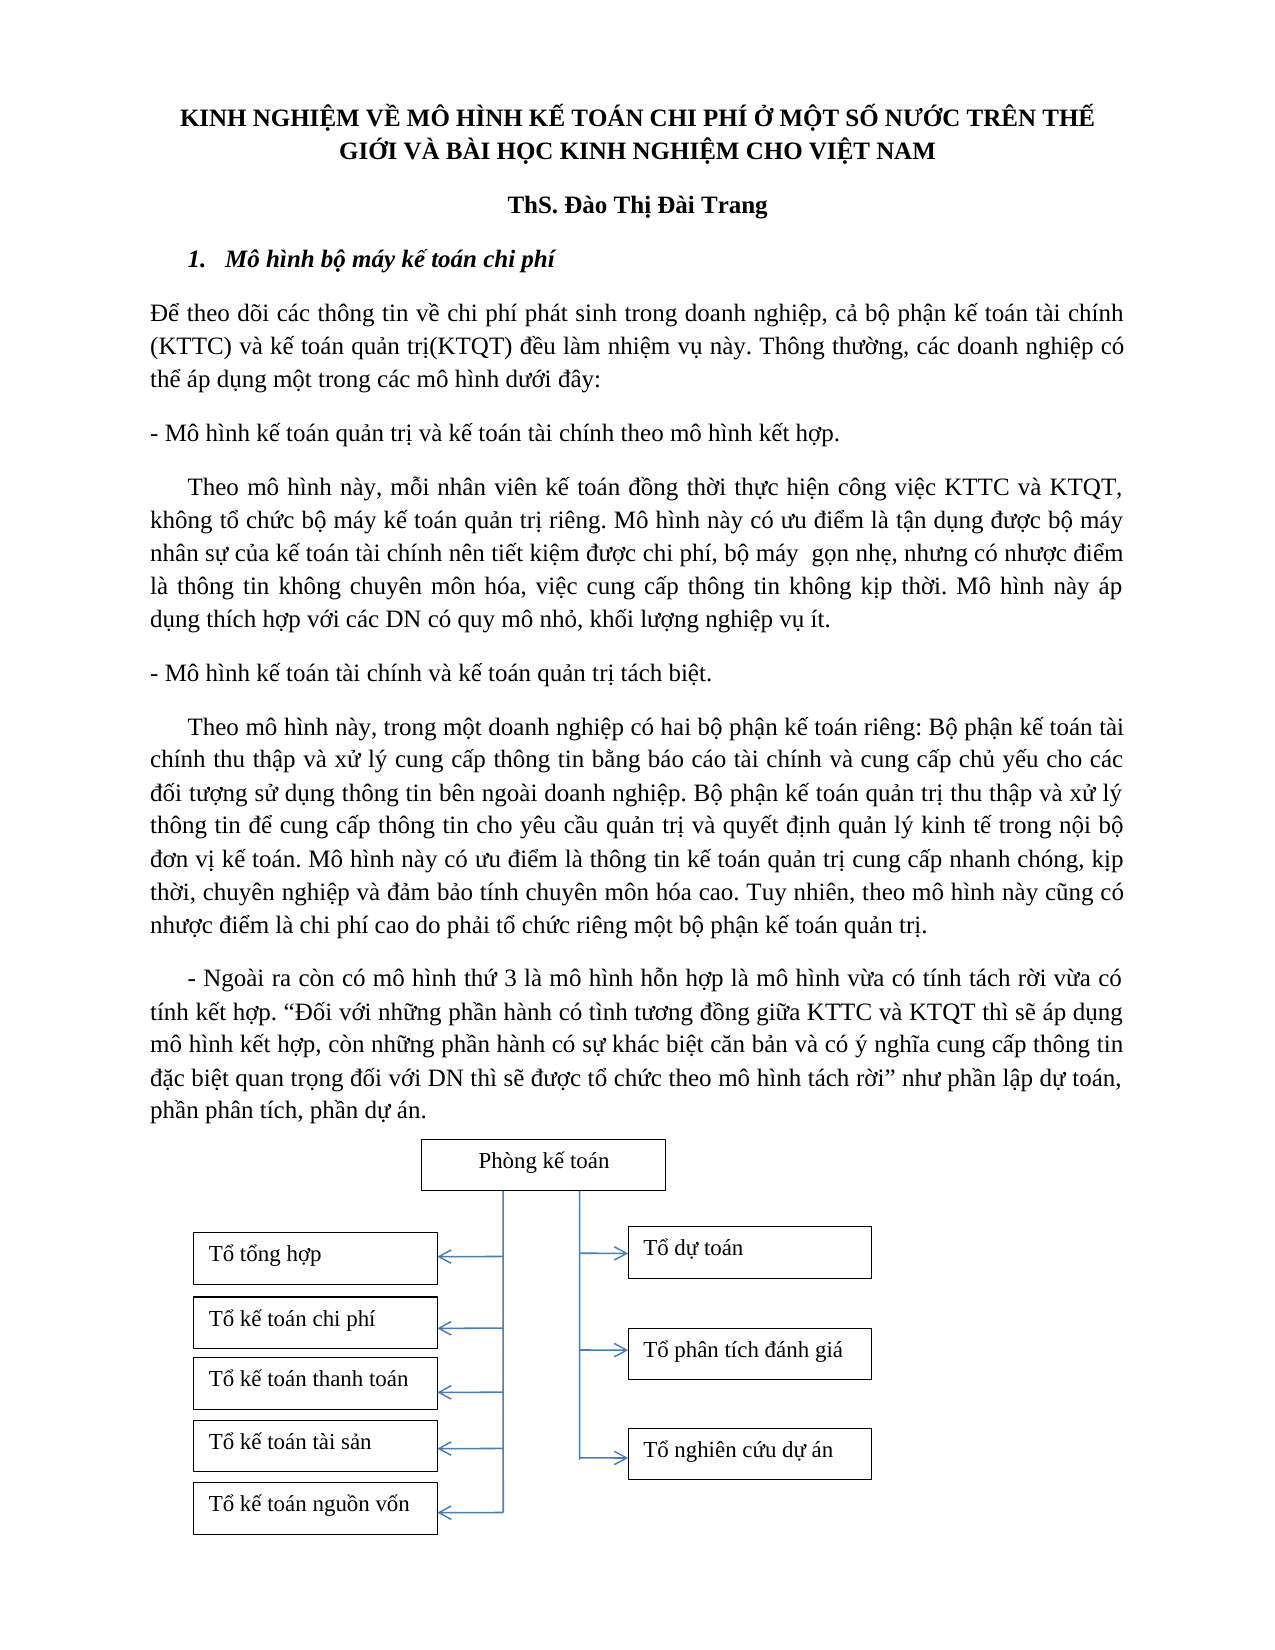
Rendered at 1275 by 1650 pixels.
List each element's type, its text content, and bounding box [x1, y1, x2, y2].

text ThS. Đào Thị Đài Trang [150, 190, 1125, 219]
text Để theo dõi các thông tin về chi phí phát sinh trong doanh nghiệp, cả bộ phận kế toán tài chính (KTTC) và kế toán quản trị(KTQT) đều làm nhiệm vụ này. Thông thường, các doanh nghiệp có thể áp dụng một trong các mô hình dưới đây: [150, 298, 1125, 393]
text KINH NGHIỆM VỀ MÔ HÌNH KẾ TOÁN CHI PHÍ Ở MỘT SỐ NƯỚC TRÊN THẾ GIỚI VÀ BÀI HỌC KINH NGHIỆM CHO VIỆT NAM [150, 103, 1125, 165]
text - Ngoài ra còn có mô hình thứ 3 là mô hình hỗn hợp là mô hình vừa có tính tách rời vừa có tính kết hợp. “Đối với những phần hành có tình tương đồng giữa KTTC và KTQT thì sẽ áp dụng mô hình kết hợp, còn những phần hành có sự khác biệt căn bản và có ý nghĩa cung cấp thông tin đặc biệt quan trọng đối với DN thì sẽ được tổ chức theo mô hình tách rời” như phần lập dự toán, phần phân tích, phần dự án. [150, 963, 1125, 1124]
list Mô hình bộ máy kế toán chi phí [187, 244, 1125, 273]
text - Mô hình kế toán quản trị và kế toán tài chính theo mô hình kết hợp. [150, 418, 1125, 447]
text - Mô hình kế toán tài chính và kế toán quản trị tách biệt. [150, 658, 1125, 686]
text Theo mô hình này, mỗi nhân viên kế toán đồng thời thực hiện công việc KTTC và KTQT, không tổ chức bộ máy kế toán quản trị riêng. Mô hình này có ưu điểm là tận dụng được bộ máy nhân sự của kế toán tài chính nên tiết kiệm được chi phí, bộ máy gọn nhẹ, nhưng có nhược điểm là thông tin không chuyên môn hóa, việc cung cấp thông tin không kịp thời. Mô hình này áp dụng thích hợp với các DN có quy mô nhỏ, khối lượng nghiệp vụ ít. [150, 472, 1125, 633]
text Theo mô hình này, trong một doanh nghiệp có hai bộ phận kế toán riêng: Bộ phận kế toán tài chính thu thập và xử lý cung cấp thông tin bằng báo cáo tài chính và cung cấp chủ yếu cho các đối tượng sử dụng thông tin bên ngoài doanh nghiệp. Bộ phận kế toán quản trị thu thập và xử lý thông tin để cung cấp thông tin cho yêu cầu quản trị và quyết định quản lý kinh tế trong nội bộ đơn vị kế toán. Mô hình này có ưu điểm là thông tin kế toán quản trị cung cấp nhanh chóng, kịp thời, chuyên nghiệp và đảm bảo tính chuyên môn hóa cao. Tuy nhiên, theo mô hình này cũng có nhược điểm là chi phí cao do phải tổ chức riêng một bộ phận kế toán quản trị. [150, 712, 1125, 938]
